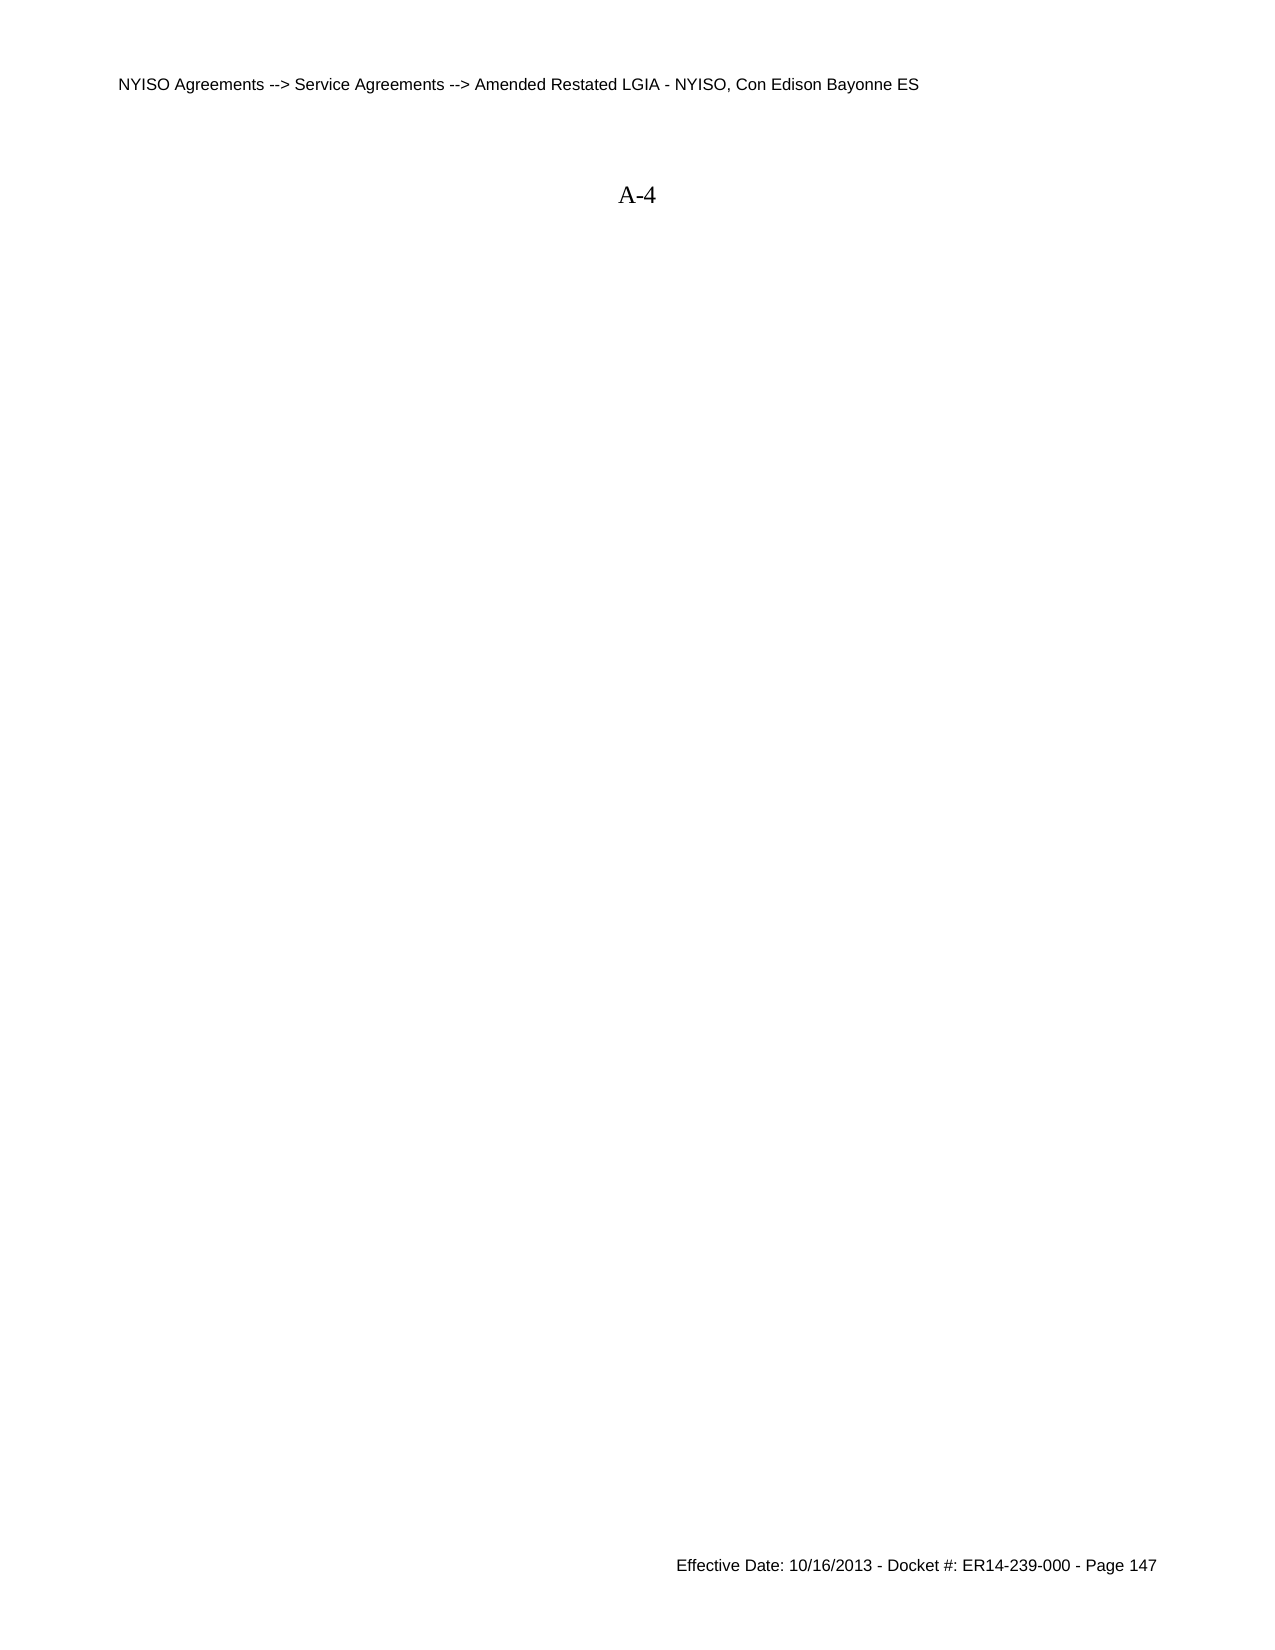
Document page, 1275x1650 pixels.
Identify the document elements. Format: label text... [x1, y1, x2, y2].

text A-4 [618, 181, 1275, 209]
